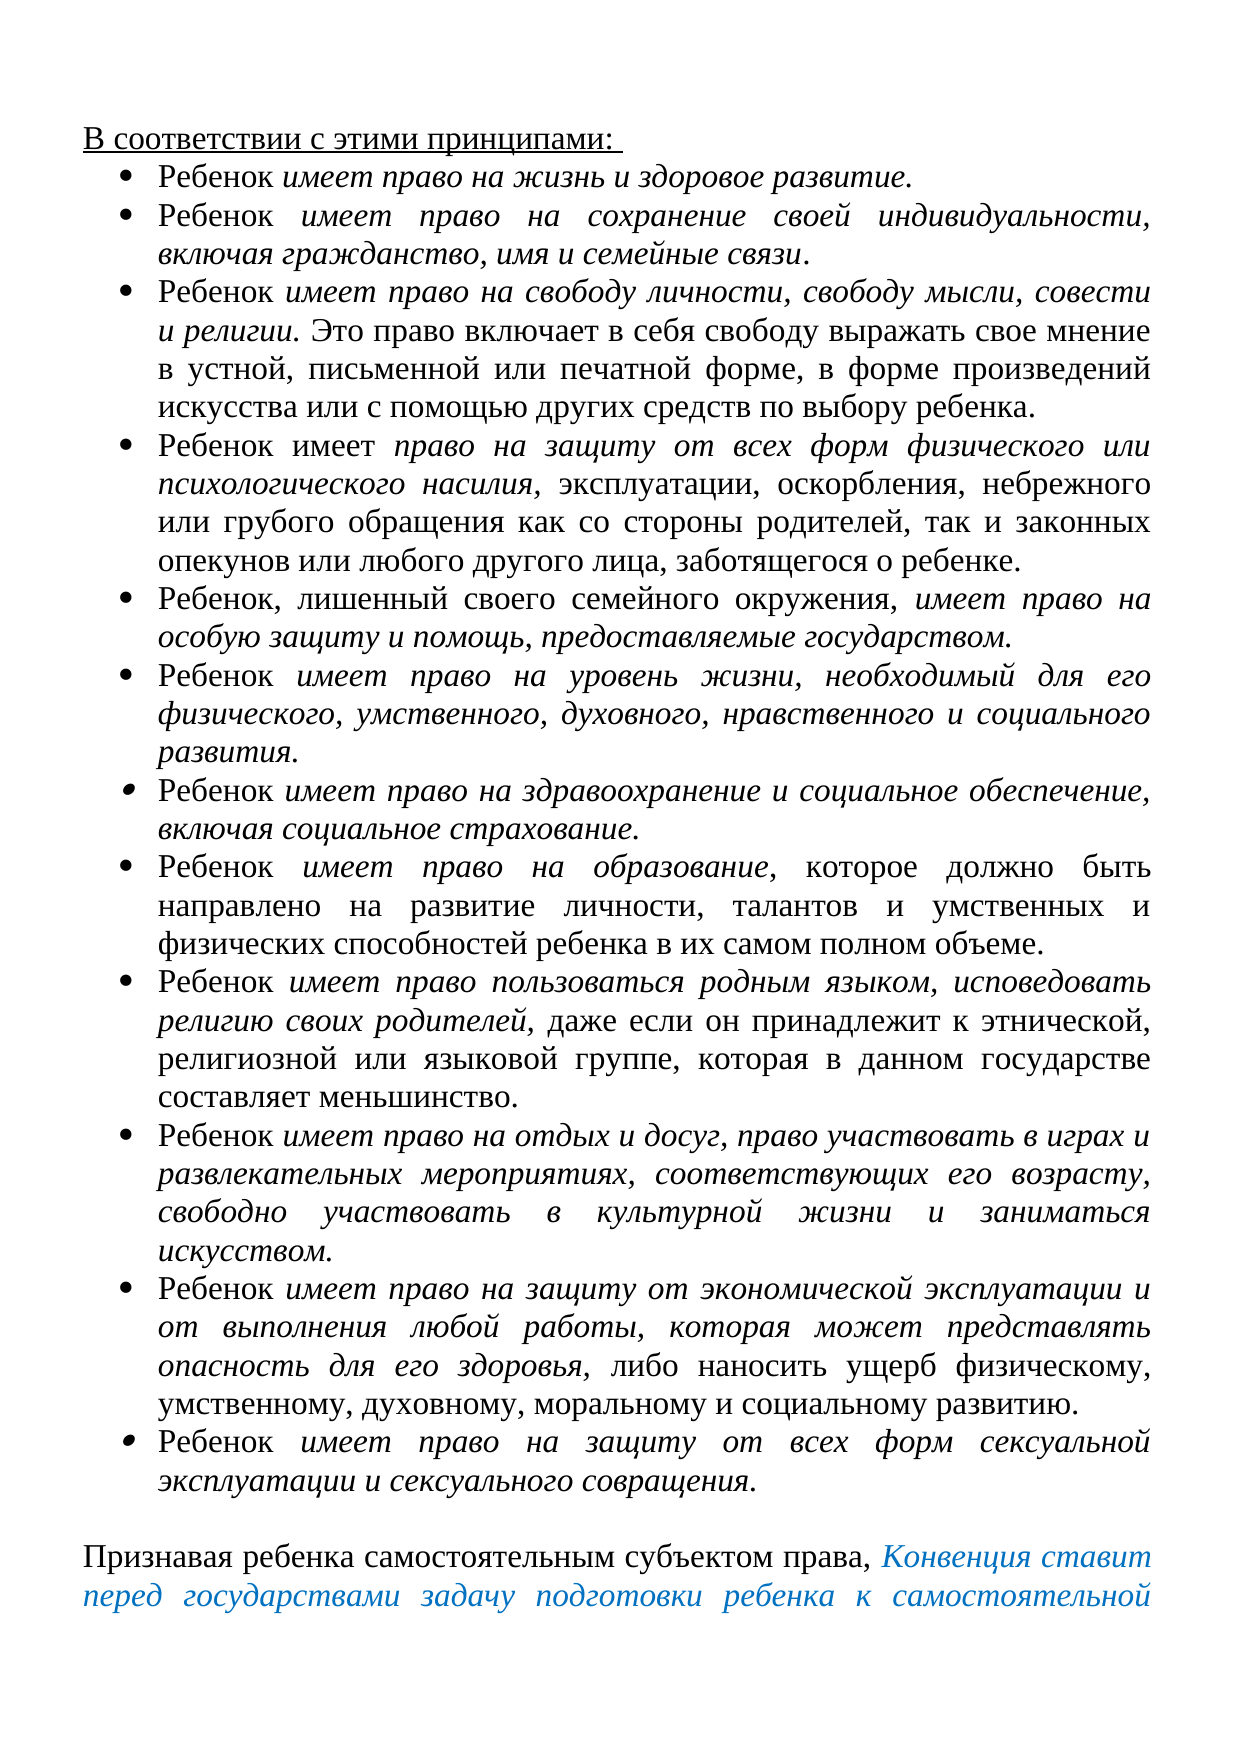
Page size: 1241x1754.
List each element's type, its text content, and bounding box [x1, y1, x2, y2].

list Ребенок имеет право пользоваться родным языком, исповедовать религию своих родителей, даже если он принадлежит к этнической, религиозной или языковой группе, которая в данном государстве составляет меньшинство. [120, 961, 1152, 1115]
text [83, 1536, 1152, 1613]
list Ребенок имеет право на жизнь и здоровое развитие. [120, 156, 1152, 195]
list Ребенок имеет право на свободу личности, свободу мысли, совести и религии. Это право включает в себя свободу выражать свое мнение в устной, письменной или печатной форме, в форме произведений искусства или с помощью других средств по выбору ребенка. [120, 271, 1152, 425]
list Ребенок имеет право на защиту от всех форм физического или психологического насилия, эксплуатации, оскорбления, небрежного или грубого обращения как со стороны родителей, так и законных опекунов или любого другого лица, заботящегося о ребенке. [120, 425, 1152, 578]
list Ребенок имеет право на уровень жизни, необходимый для его физического, умственного, духовного, нравственного и социального развития. [120, 655, 1152, 770]
list Ребенок имеет право на отдых и досуг, право участвовать в играх и развлекательных мероприятиях, соответствующих его возрасту, свободно участвовать в культурной жизни и заниматься искусством. [120, 1115, 1152, 1268]
list Ребенок имеет право на защиту от всех форм сексуальной эксплуатации и сексуального совращения. [120, 1421, 1152, 1498]
list Ребенок имеет право на здравоохранение и социальное обеспечение, включая социальное страхование. [120, 770, 1152, 846]
list Ребенок имеет право на сохранение своей индивидуальности, включая гражданство, имя и семейные связи. [120, 195, 1152, 271]
text В соответствии с этими принципами: [83, 118, 1152, 156]
list Ребенок имеет право на образование, которое должно быть направлено на развитие личности, талантов и умственных и физических способностей ребенка в их самом полном объеме. [120, 846, 1152, 961]
list Ребенок имеет право на защиту от экономической эксплуатации и от выполнения любой работы, которая может представлять опасность для его здоровья, либо наносить ущерб физическому, умственному, духовному, моральному и социальному развитию. [120, 1268, 1152, 1421]
list Ребенок, лишенный своего семейного окружения, имеет право на особую защиту и помощь, предоставляемые государством. [120, 578, 1152, 655]
